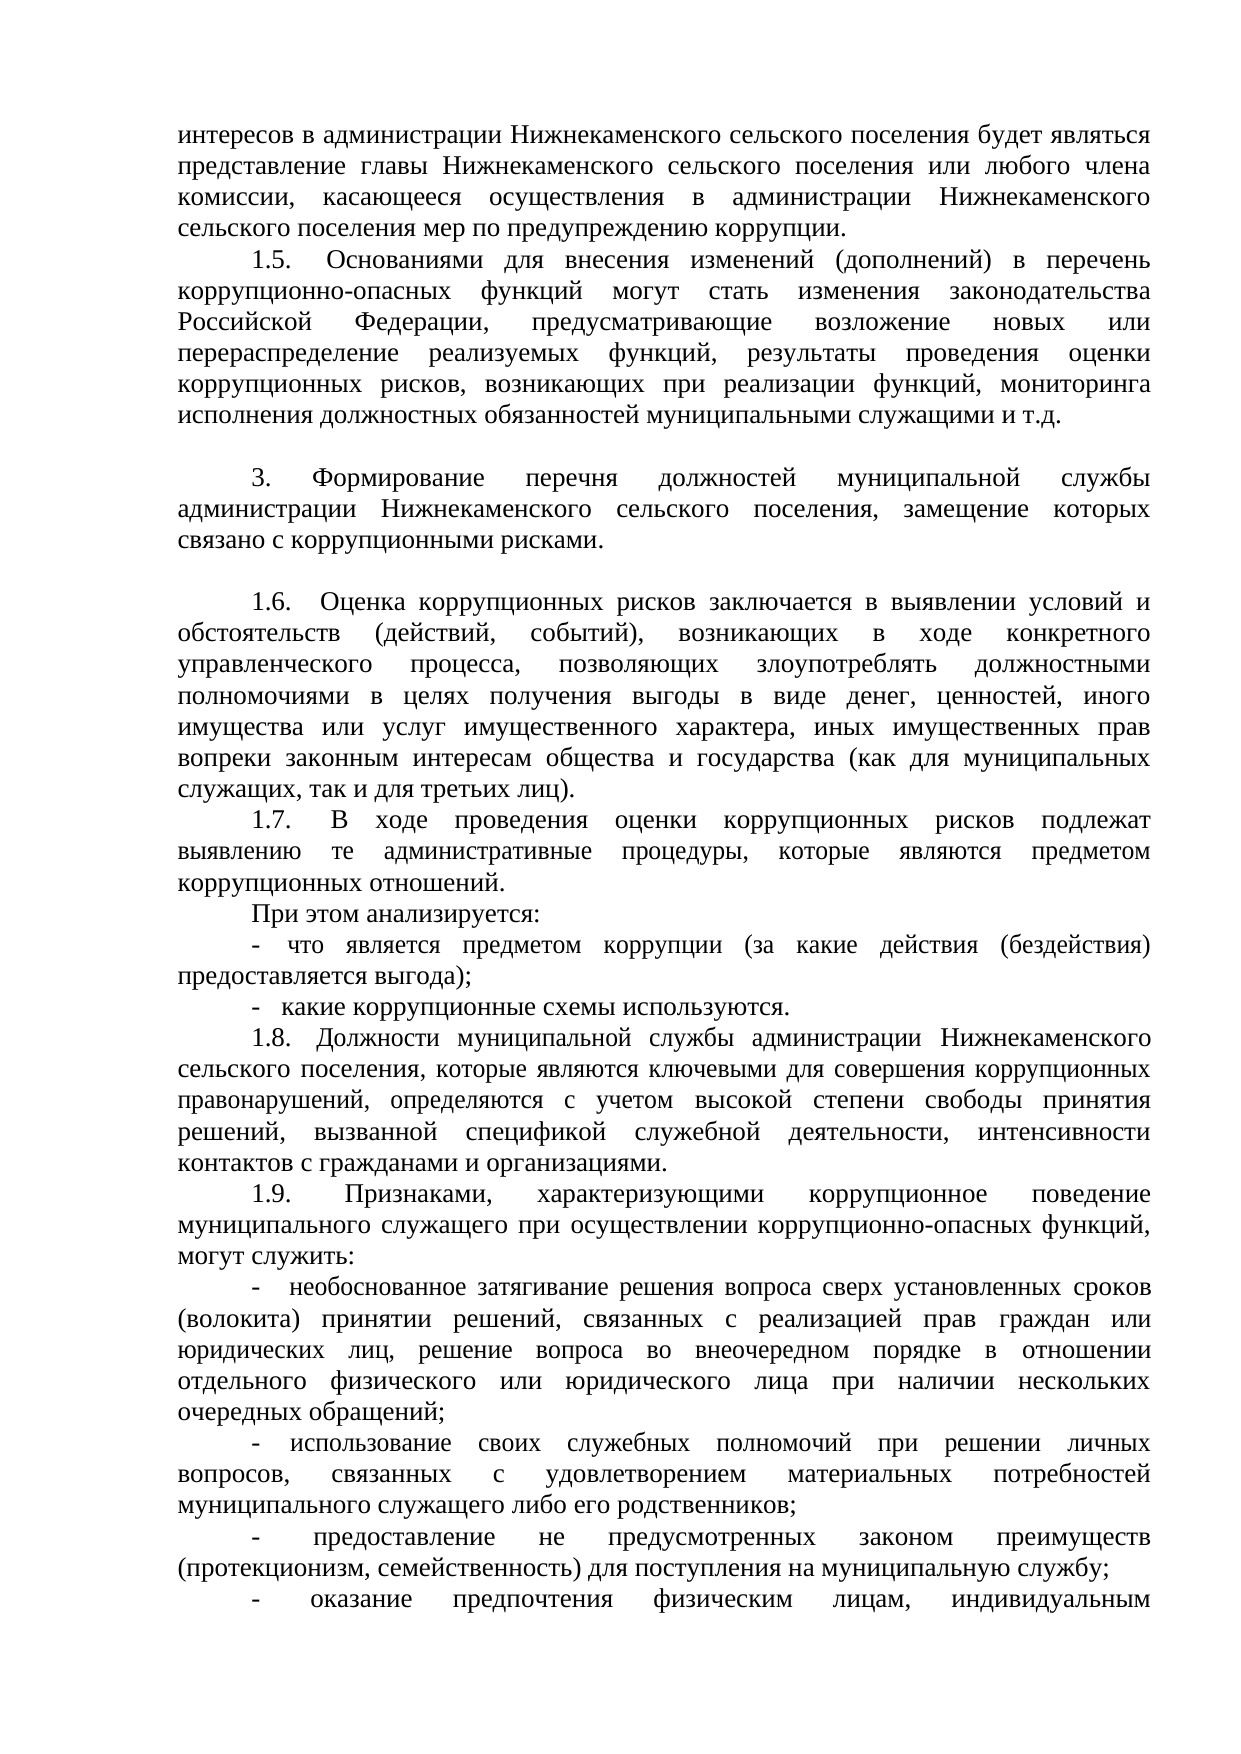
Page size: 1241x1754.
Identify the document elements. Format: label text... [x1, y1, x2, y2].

list необоснованное затягивание решения вопроса сверх установленных сроков (волокита) принятии решений, связанных с реализацией прав граждан или юридических лиц, решение вопроса во внеочередном порядке в отношении отдельного физического или юридического лица при наличии нескольких очередных обращений; [177, 1271, 1152, 1426]
list Основаниями для внесения изменений (дополнений) в перечень коррупционно-опасных функций могут стать изменения законодательства Российской Федерации, предусматривающие возложение новых или перераспределение реализуемых функций, результаты проведения оценки коррупционных рисков, возникающих при реализации функций, мониторинга исполнения должностных обязанностей муниципальными служащими и т.д. [177, 243, 1152, 429]
list какие коррупционные схемы используются. [177, 990, 1152, 1021]
list Оценка коррупционных рисков заключается в выявлении условий и обстоятельств (действий, событий), возникающих в ходе конкретного управленческого процесса, позволяющих злоупотреблять должностными полномочиями в целях получения выгоды в виде денег, ценностей, иного имущества или услуг имущественного характера, иных имущественных прав вопреки законным интересам общества и государства (как для муниципальных служащих, так и для третьих лиц). [177, 585, 1152, 803]
text 3. Формирование перечня должностей муниципальной службы администрации Нижнекаменского сельского поселения, замещение которых связано с коррупционными рисками. [177, 461, 1152, 554]
list предоставление не предусмотренных законом преимуществ (протекционизм, семейственность) для поступления на муниципальную службу; [177, 1520, 1152, 1582]
list использование своих служебных полномочий при решении личных вопросов, связанных с удовлетворением материальных потребностей муниципального служащего либо его родственников; [177, 1426, 1152, 1520]
list что является предметом коррупции (за какие действия (бездействия) предоставляется выгода); [177, 928, 1152, 990]
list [177, 1582, 1152, 1613]
list Должности муниципальной службы администрации Нижнекаменского сельского поселения, которые являются ключевыми для совершения коррупционных правонарушений, определяются с учетом высокой степени свободы принятия решений, вызванной спецификой служебной деятельности, интенсивности контактов с гражданами и организациями. [177, 1021, 1152, 1177]
list В ходе проведения оценки коррупционных рисков подлежат выявлению те административные процедуры, которые являются предметом коррупционных отношений. [177, 803, 1152, 897]
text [177, 118, 1152, 243]
text При этом анализируется: [177, 897, 1152, 928]
list Признаками, характеризующими коррупционное поведение муниципального служащего при осуществлении коррупционно-опасных функций, могут служить: [177, 1177, 1152, 1271]
